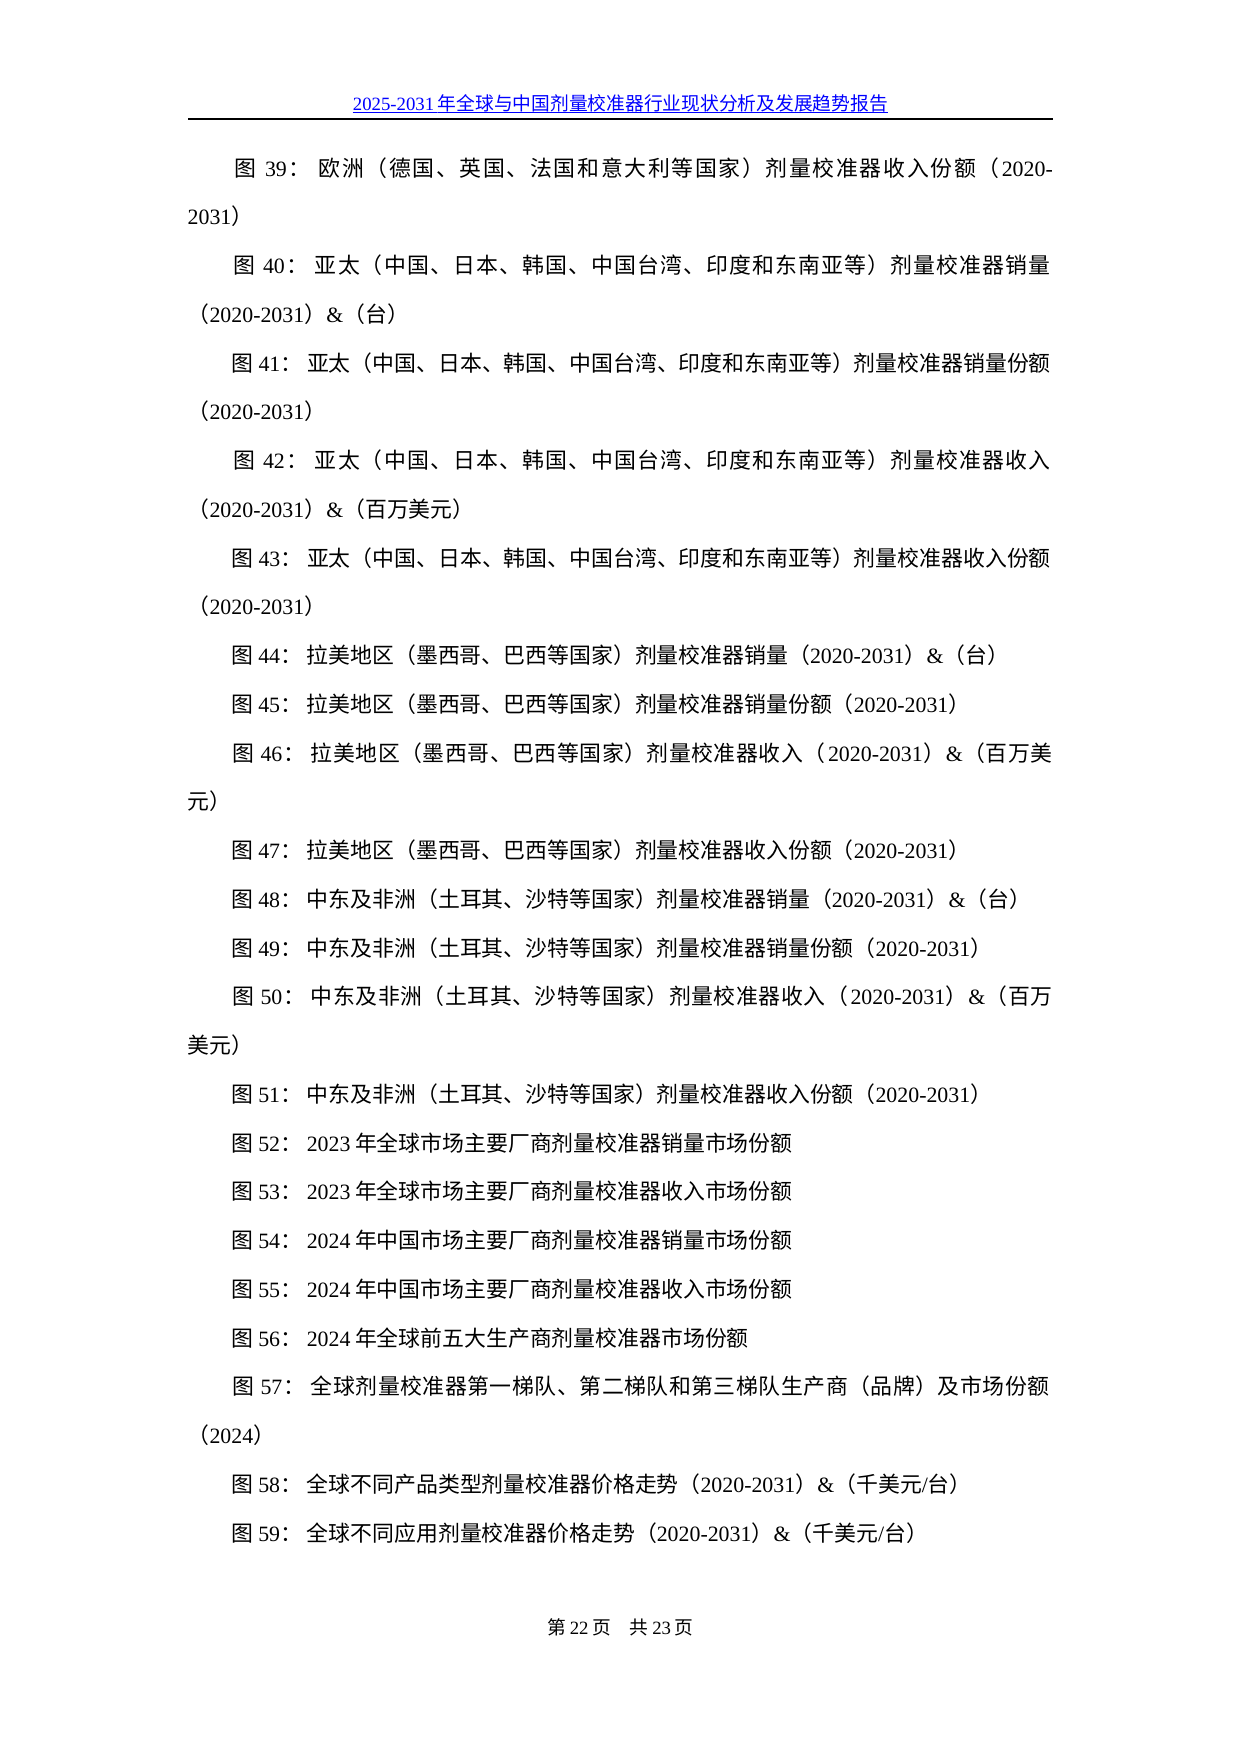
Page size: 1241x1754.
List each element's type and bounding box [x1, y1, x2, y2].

text [187, 150, 1053, 1548]
